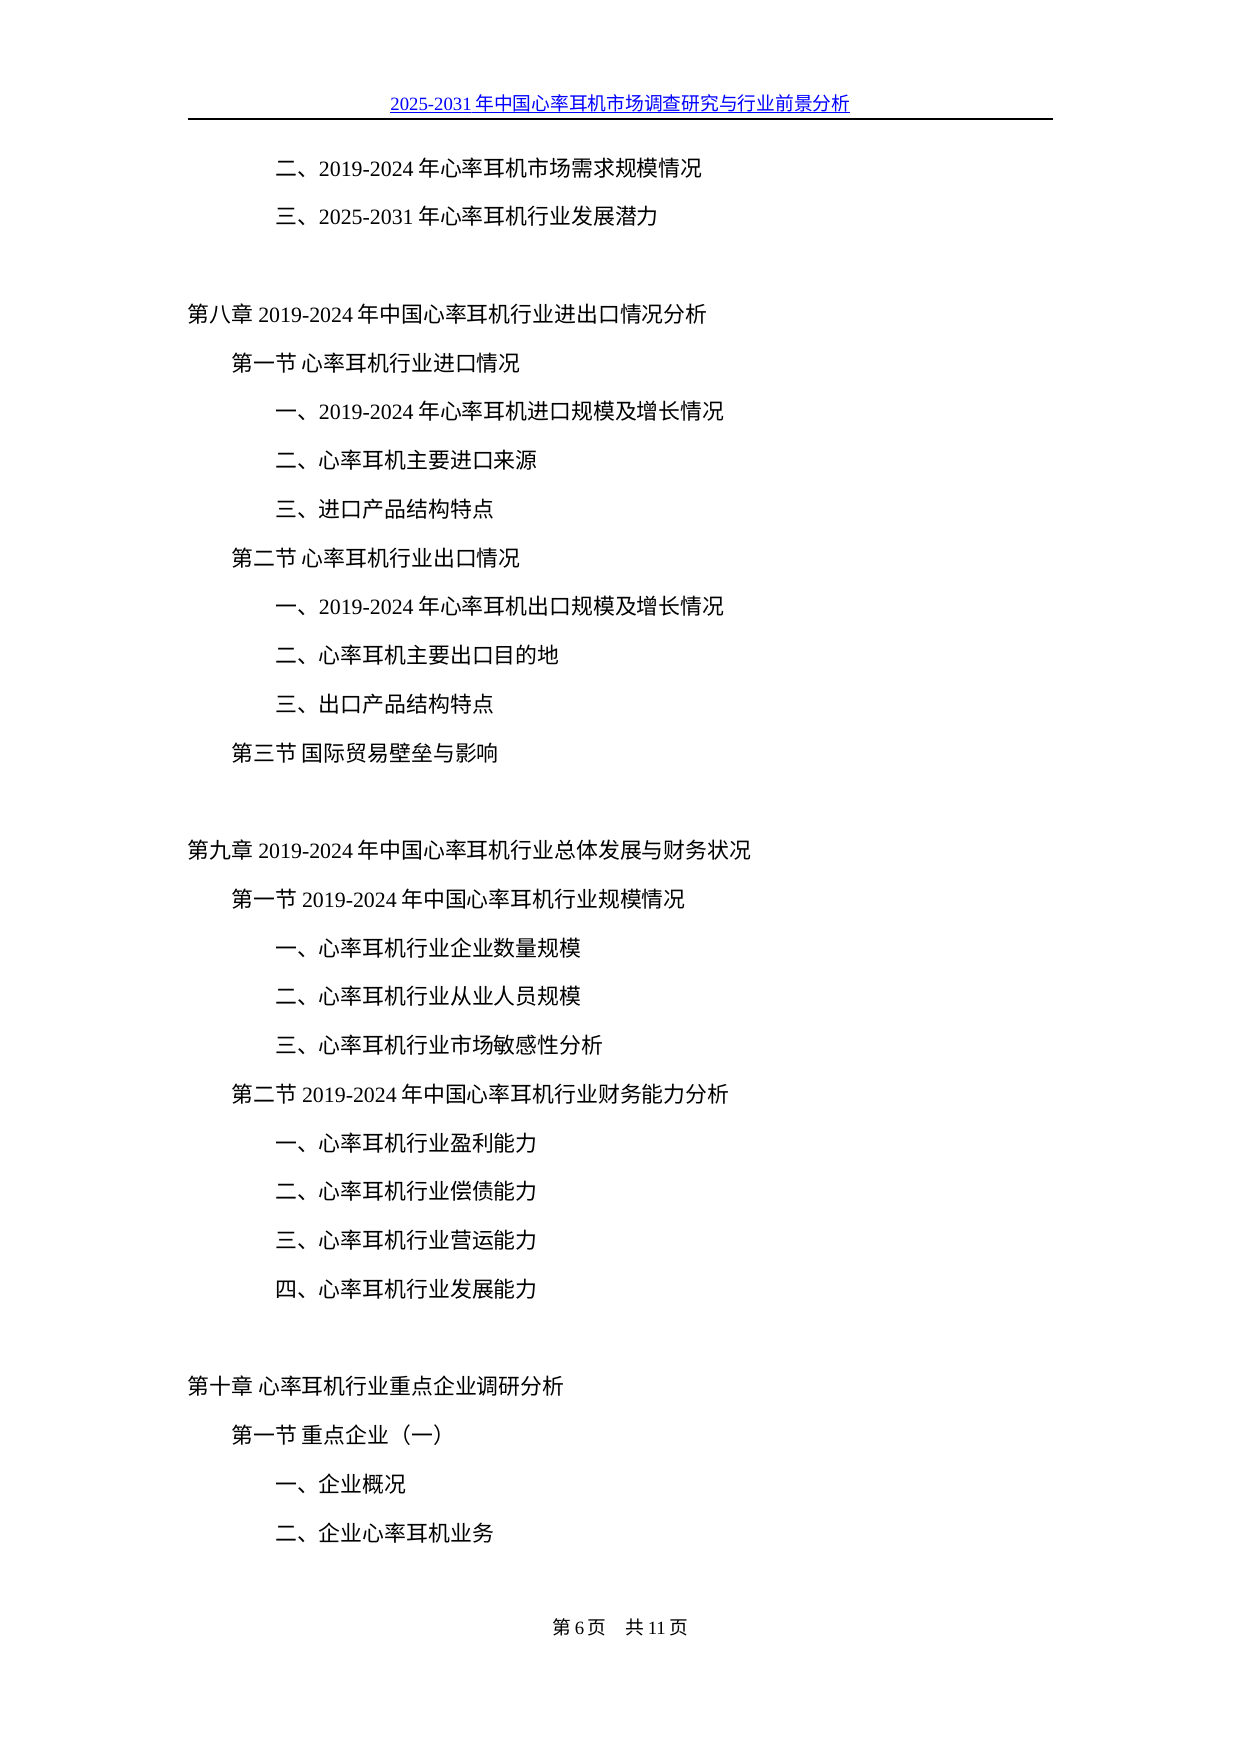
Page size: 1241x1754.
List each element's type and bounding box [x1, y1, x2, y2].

text [187, 150, 1053, 1548]
